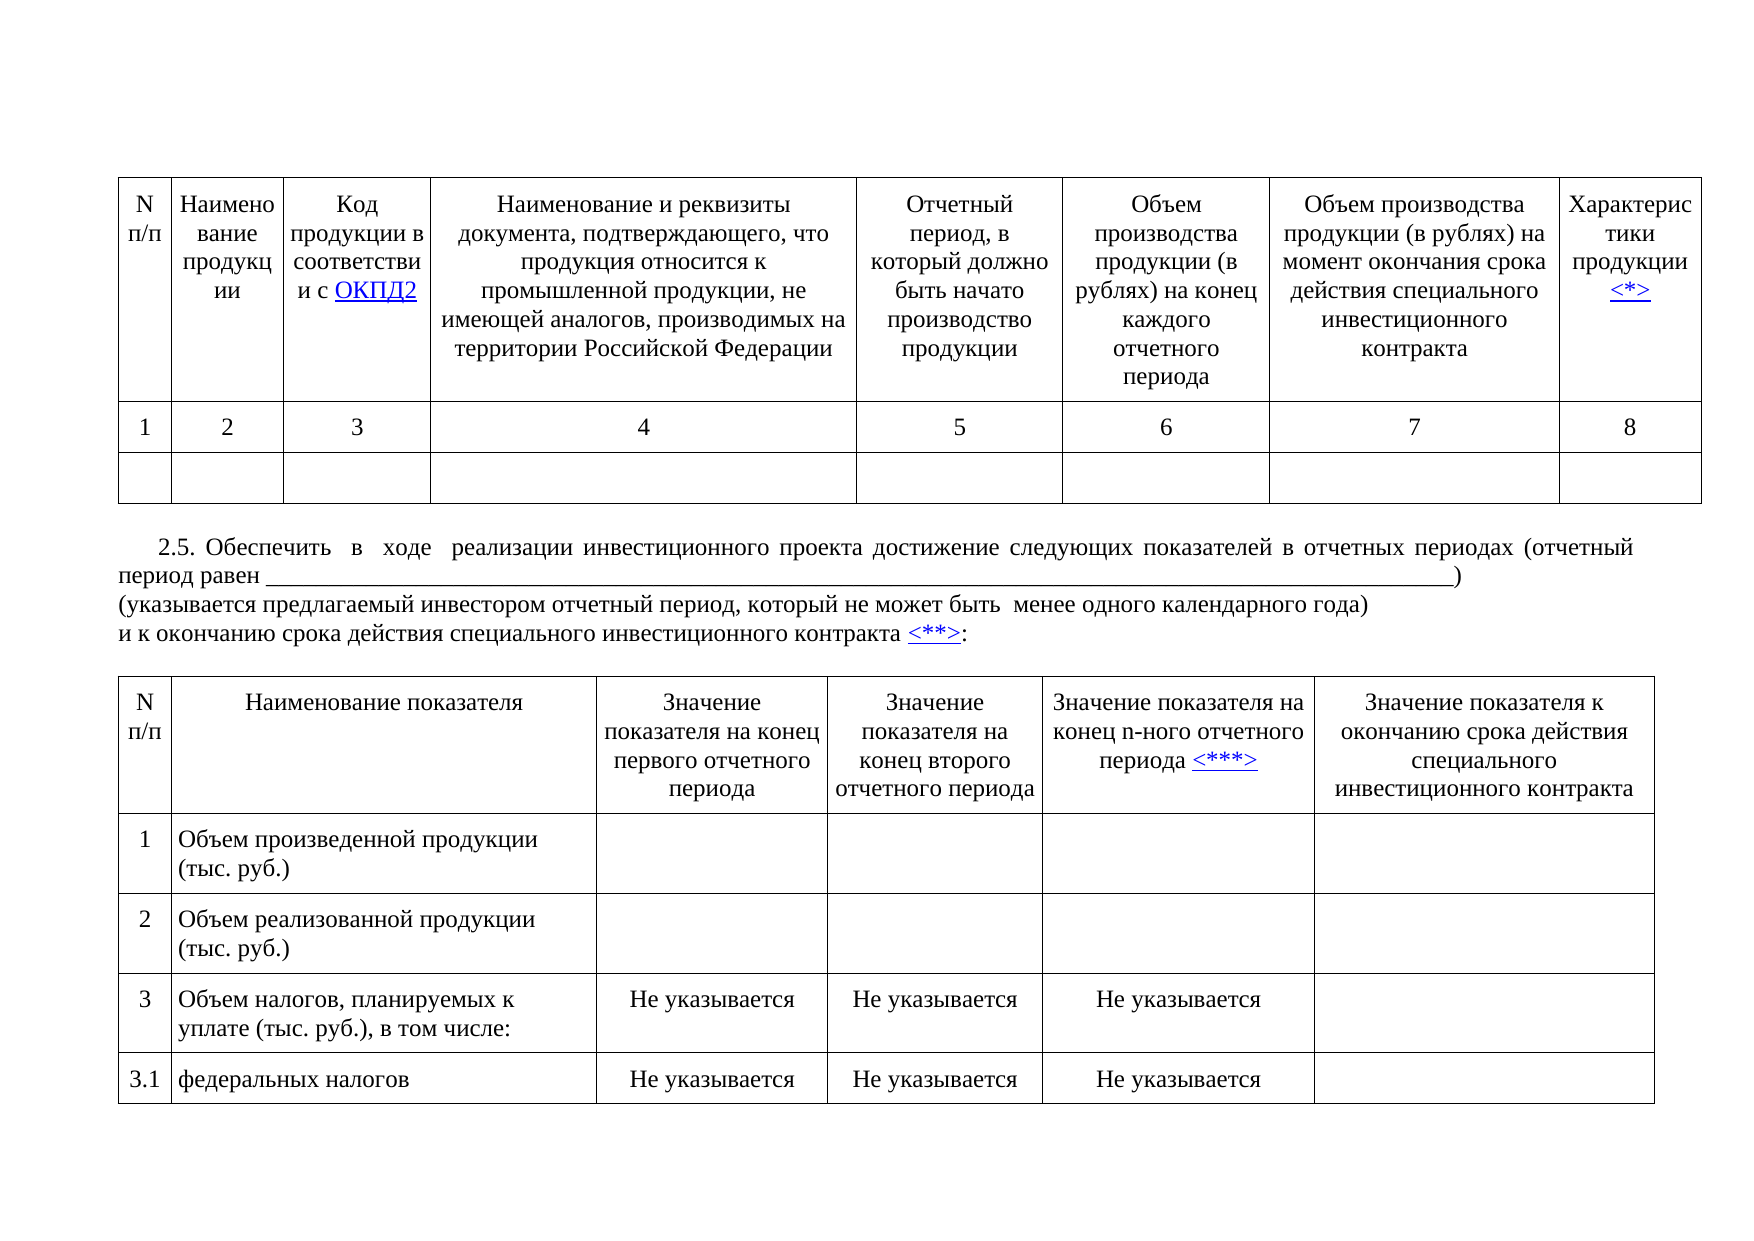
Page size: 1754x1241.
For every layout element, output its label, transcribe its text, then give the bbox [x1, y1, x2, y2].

table_cell [597, 894, 827, 972]
table_cell [1315, 814, 1654, 893]
table_cell [1043, 894, 1314, 972]
table_cell 1 [119, 402, 171, 452]
table_cell [1043, 814, 1314, 893]
table_cell 2 [172, 402, 283, 452]
table_cell [1315, 974, 1654, 1052]
table_cell [119, 453, 171, 503]
table_cell Не указывается [1043, 1053, 1314, 1103]
table_cell [172, 453, 283, 503]
table_cell Не указывается [828, 974, 1042, 1052]
table_cell Не указывается [597, 1053, 827, 1103]
table_cell 4 [431, 402, 856, 452]
table_cell [1063, 453, 1269, 503]
table_header Наименование показателя [172, 677, 596, 813]
table_cell [284, 453, 430, 503]
table_cell [1315, 1053, 1654, 1103]
table_header Код продукции в соответствии с ОКПД2 [284, 178, 430, 401]
table_header Значение показателя к окончанию срока действия специального инвестиционного контракта [1315, 677, 1654, 813]
table_cell [828, 814, 1042, 893]
table_header Наименование и реквизиты документа, подтверждающего, что продукция относится к промышленной продукции, не имеющей аналогов, производимых на территории Российской Федерации [431, 178, 856, 401]
table_cell 1 [119, 814, 171, 893]
table_header Наименование продукции [172, 178, 283, 401]
text 2.5. Обеспечить в ходе реализации инвестиционного проекта достижение следующих показателей в отчетных периодах (отчетный период равен _______________________________________________________________________________________________) [118, 532, 1636, 589]
table_cell 5 [857, 402, 1062, 452]
table_header Объем производства продукции (в рублях) на конец каждого отчетного периода [1063, 178, 1269, 401]
table_cell [597, 814, 827, 893]
table_header Значение показателя на конец второго отчетного периода [828, 677, 1042, 813]
table_cell [1315, 894, 1654, 972]
table_cell Не указывается [828, 1053, 1042, 1103]
table_cell 3 [284, 402, 430, 452]
table_cell 2 [119, 894, 171, 972]
table_cell Не указывается [1043, 974, 1314, 1052]
table_cell 3.1 [119, 1053, 171, 1103]
table_cell [1560, 453, 1701, 503]
table_cell 7 [1270, 402, 1559, 452]
table_cell [828, 894, 1042, 972]
table_cell 6 [1063, 402, 1269, 452]
table_cell [431, 453, 856, 503]
table_cell Объем произведенной продукции (тыс. руб.) [172, 814, 596, 893]
table_header Отчетный период, в который должно быть начато производство продукции [857, 178, 1062, 401]
table_header N п/п [119, 677, 171, 813]
table_cell [857, 453, 1062, 503]
table_cell [1270, 453, 1559, 503]
text (указывается предлагаемый инвестором отчетный период, который не может быть менее одного календарного года) [118, 589, 1636, 618]
table_cell Объем реализованной продукции (тыс. руб.) [172, 894, 596, 972]
table_header Значение показателя на конец n-ного отчетного периода <***> [1043, 677, 1314, 813]
table_header Объем производства продукции (в рублях) на момент окончания срока действия специального инвестиционного контракта [1270, 178, 1559, 401]
table_cell федеральных налогов [172, 1053, 596, 1103]
table_cell 3 [119, 974, 171, 1052]
text и к окончанию срока действия специального инвестиционного контракта <**>: [118, 618, 1636, 647]
table_cell Не указывается [597, 974, 827, 1052]
table_header N п/п [119, 178, 171, 401]
table_cell 8 [1560, 402, 1701, 452]
table_cell Объем налогов, планируемых к уплате (тыс. руб.), в том числе: [172, 974, 596, 1052]
table_header Значение показателя на конец первого отчетного периода [597, 677, 827, 813]
table_header Характеристики продукции <*> [1560, 178, 1701, 401]
